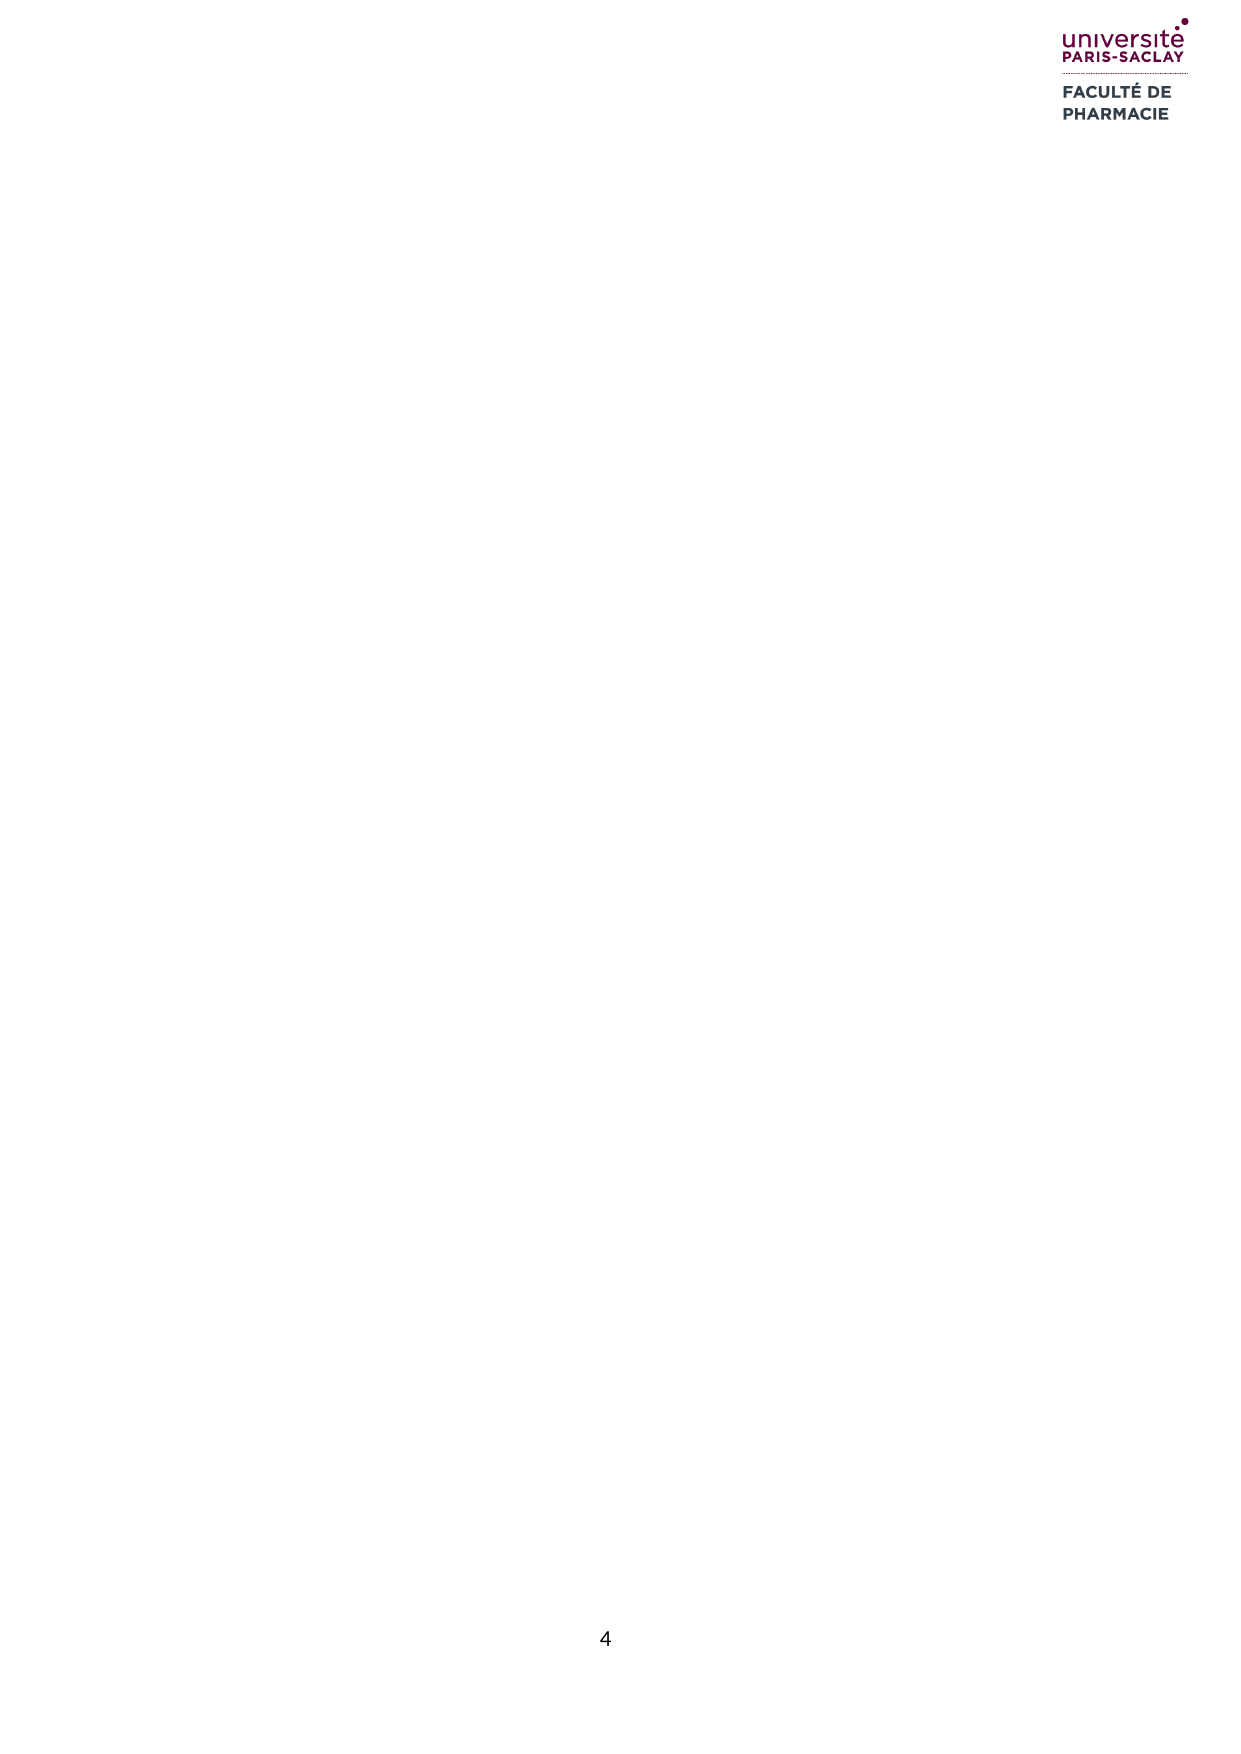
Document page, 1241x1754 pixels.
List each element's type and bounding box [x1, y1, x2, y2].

picture [1051, 6, 1200, 149]
